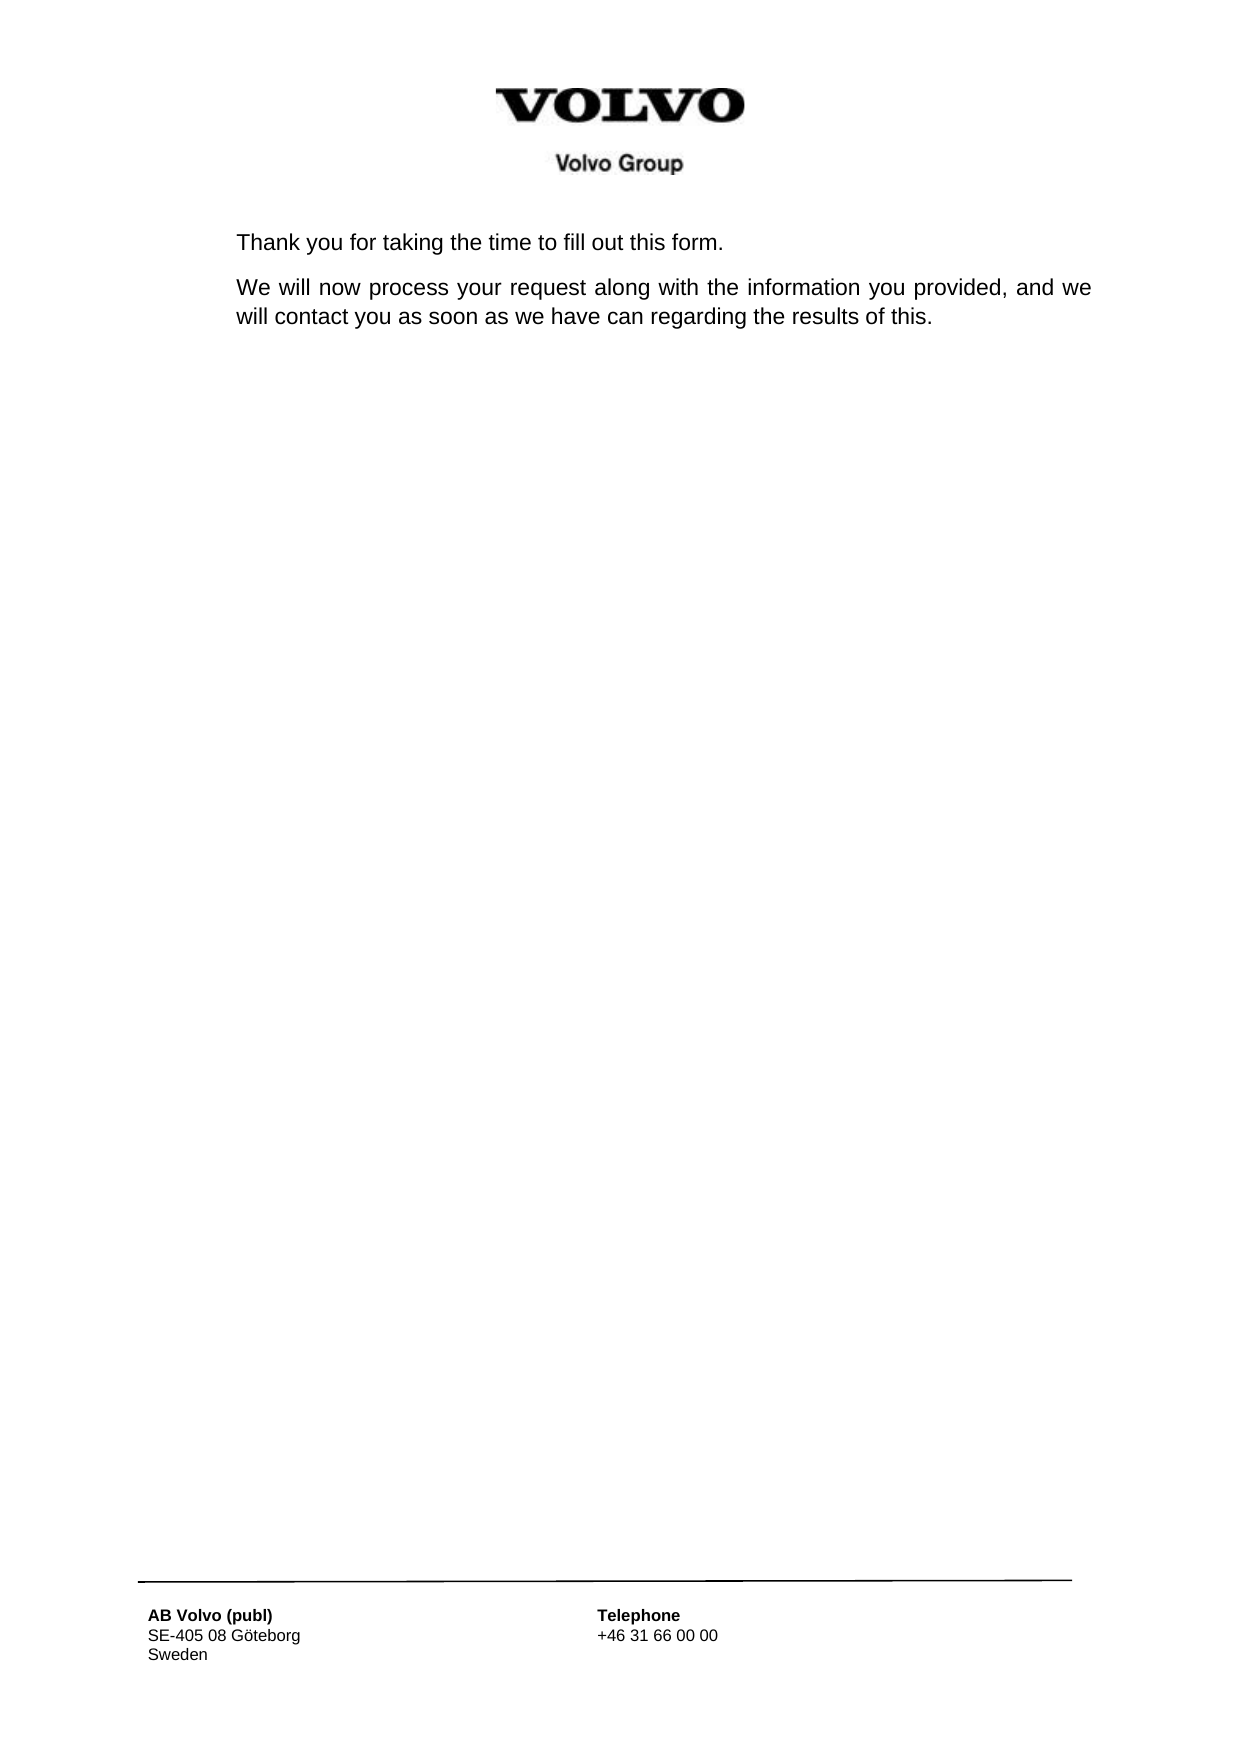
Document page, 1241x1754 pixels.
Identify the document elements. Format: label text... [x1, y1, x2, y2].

text Thank you for taking the time to fill out this form. [236, 229, 1093, 256]
picture [495, 88, 745, 175]
text We will now process your request along with the information you provided, and we will contact you as soon as we have can regarding the results of this. [236, 274, 1093, 329]
